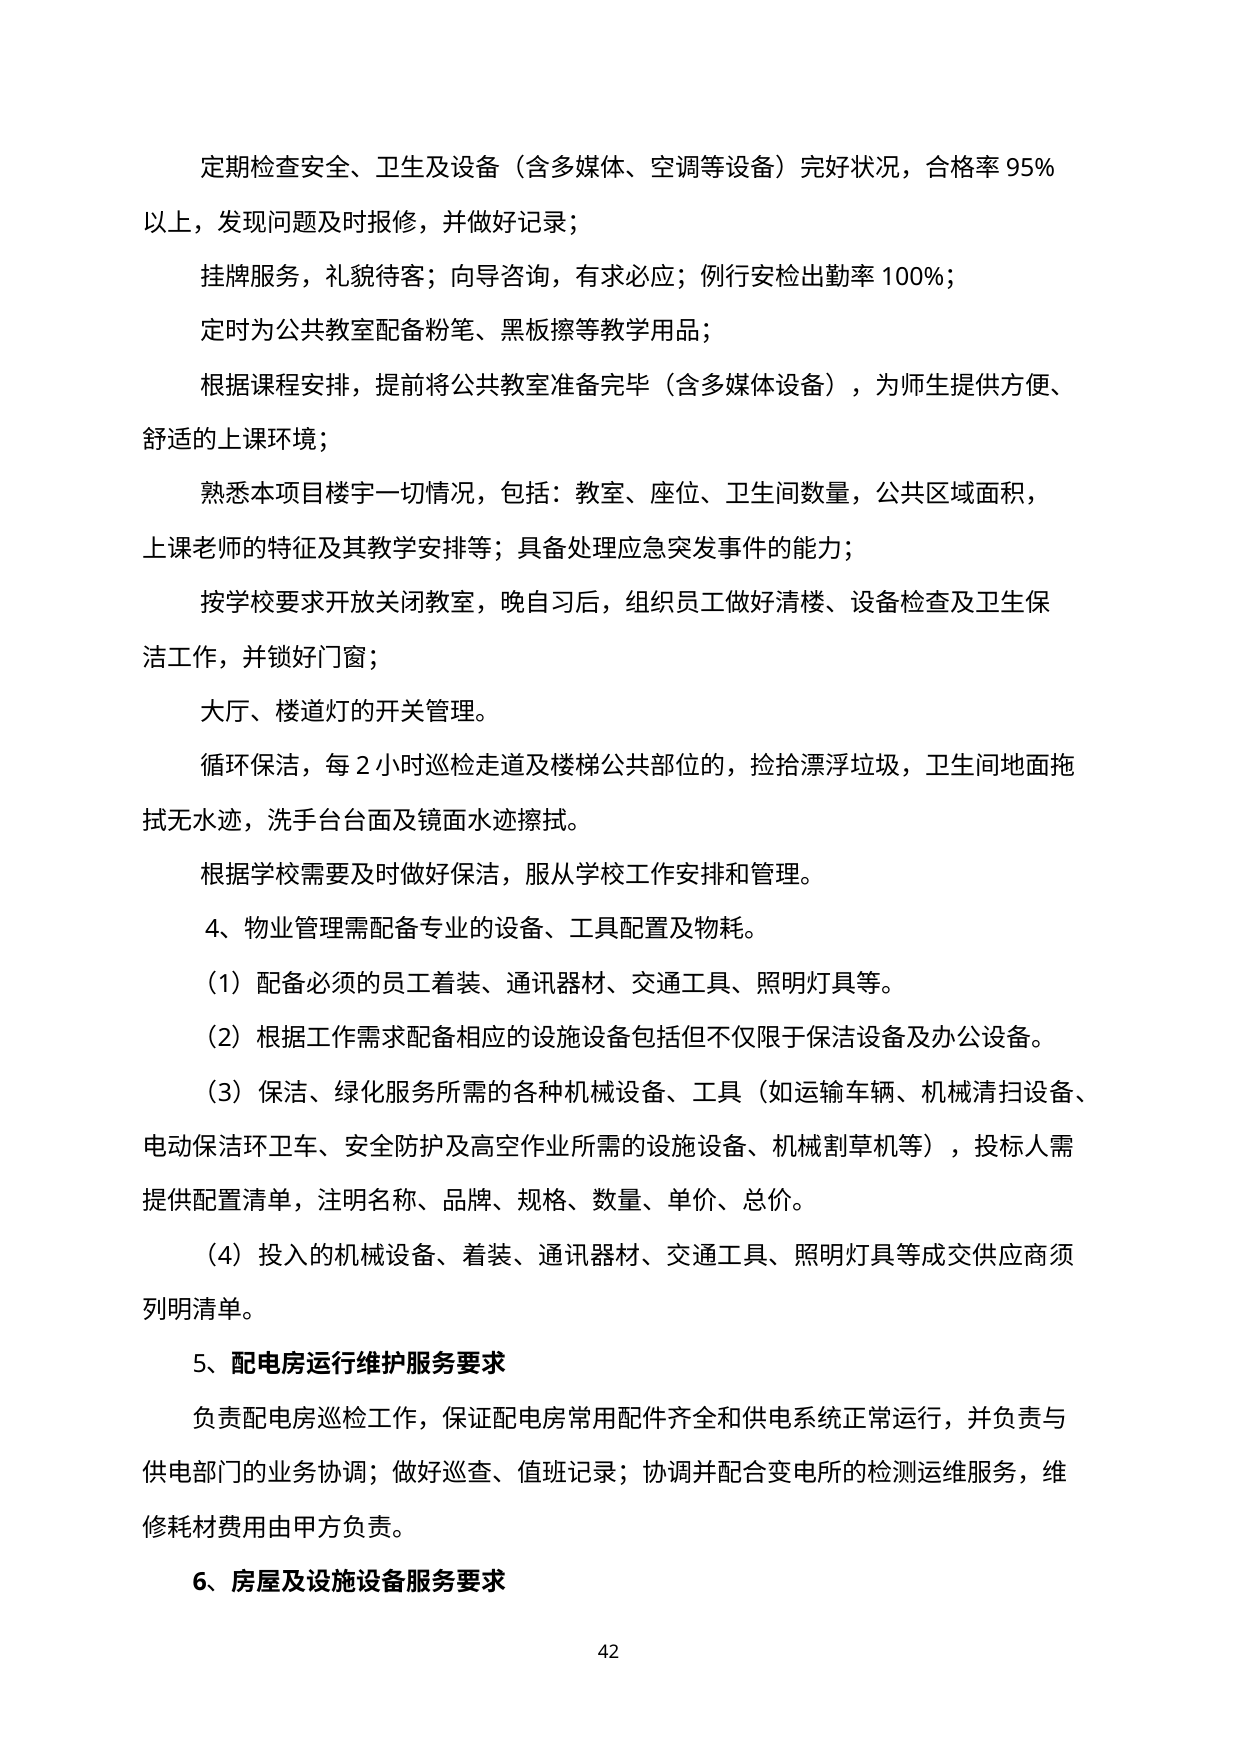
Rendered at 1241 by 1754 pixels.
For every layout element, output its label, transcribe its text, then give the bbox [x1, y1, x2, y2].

text 熟悉本项目楼宇一切情况，包括：教室、座位、卫生间数量，公共区域面积，上课老师的特征及其教学安排等；具备处理应急突发事件的能力； [142, 474, 1075, 564]
text 负责配电房巡检工作，保证配电房常用配件齐全和供电系统正常运行，并负责与供电部门的业务协调；做好巡查、值班记录；协调并配合变电所的检测运维服务，维修耗材费用由甲方负责。 [142, 1398, 1075, 1543]
text 5、配电房运行维护服务要求 [142, 1344, 1075, 1380]
text 挂牌服务，礼貌待客；向导咨询，有求必应；例行安检出勤率100%； [142, 256, 1075, 293]
text （4）投入的机械设备、着装、通讯器材、交通工具、照明灯具等成交供应商须列明清单。 [142, 1235, 1075, 1326]
text 定时为公共教室配备粉笔、黑板擦等教学用品； [142, 311, 1075, 347]
text 4、物业管理需配备专业的设备、工具配置及物耗。 [142, 909, 1075, 945]
text 大厅、楼道灯的开关管理。 [142, 691, 1075, 728]
text （3）保洁、绿化服务所需的各种机械设备、工具（如运输车辆、机械清扫设备、电动保洁环卫车、安全防护及高空作业所需的设施设备、机械割草机等），投标人需提供配置清单，注明名称、品牌、规格、数量、单价、总价。 [142, 1072, 1075, 1217]
text （1）配备必须的员工着装、通讯器材、交通工具、照明灯具等。 [142, 963, 1075, 999]
text 定期检查安全、卫生及设备（含多媒体、空调等设备）完好状况，合格率95%以上，发现问题及时报修，并做好记录； [142, 148, 1075, 238]
text 6、房屋及设施设备服务要求 [142, 1561, 1075, 1598]
text 根据学校需要及时做好保洁，服从学校工作安排和管理。 [142, 854, 1075, 891]
text 根据课程安排，提前将公共教室准备完毕（含多媒体设备），为师生提供方便、舒适的上课环境； [142, 365, 1075, 456]
text 循环保洁，每2小时巡检走道及楼梯公共部位的，捡拾漂浮垃圾，卫生间地面拖拭无水迹，洗手台台面及镜面水迹擦拭。 [142, 746, 1075, 836]
text 按学校要求开放关闭教室，晚自习后，组织员工做好清楼、设备检查及卫生保洁工作，并锁好门窗； [142, 583, 1075, 673]
text （2）根据工作需求配备相应的设施设备包括但不仅限于保洁设备及办公设备。 [142, 1018, 1075, 1054]
